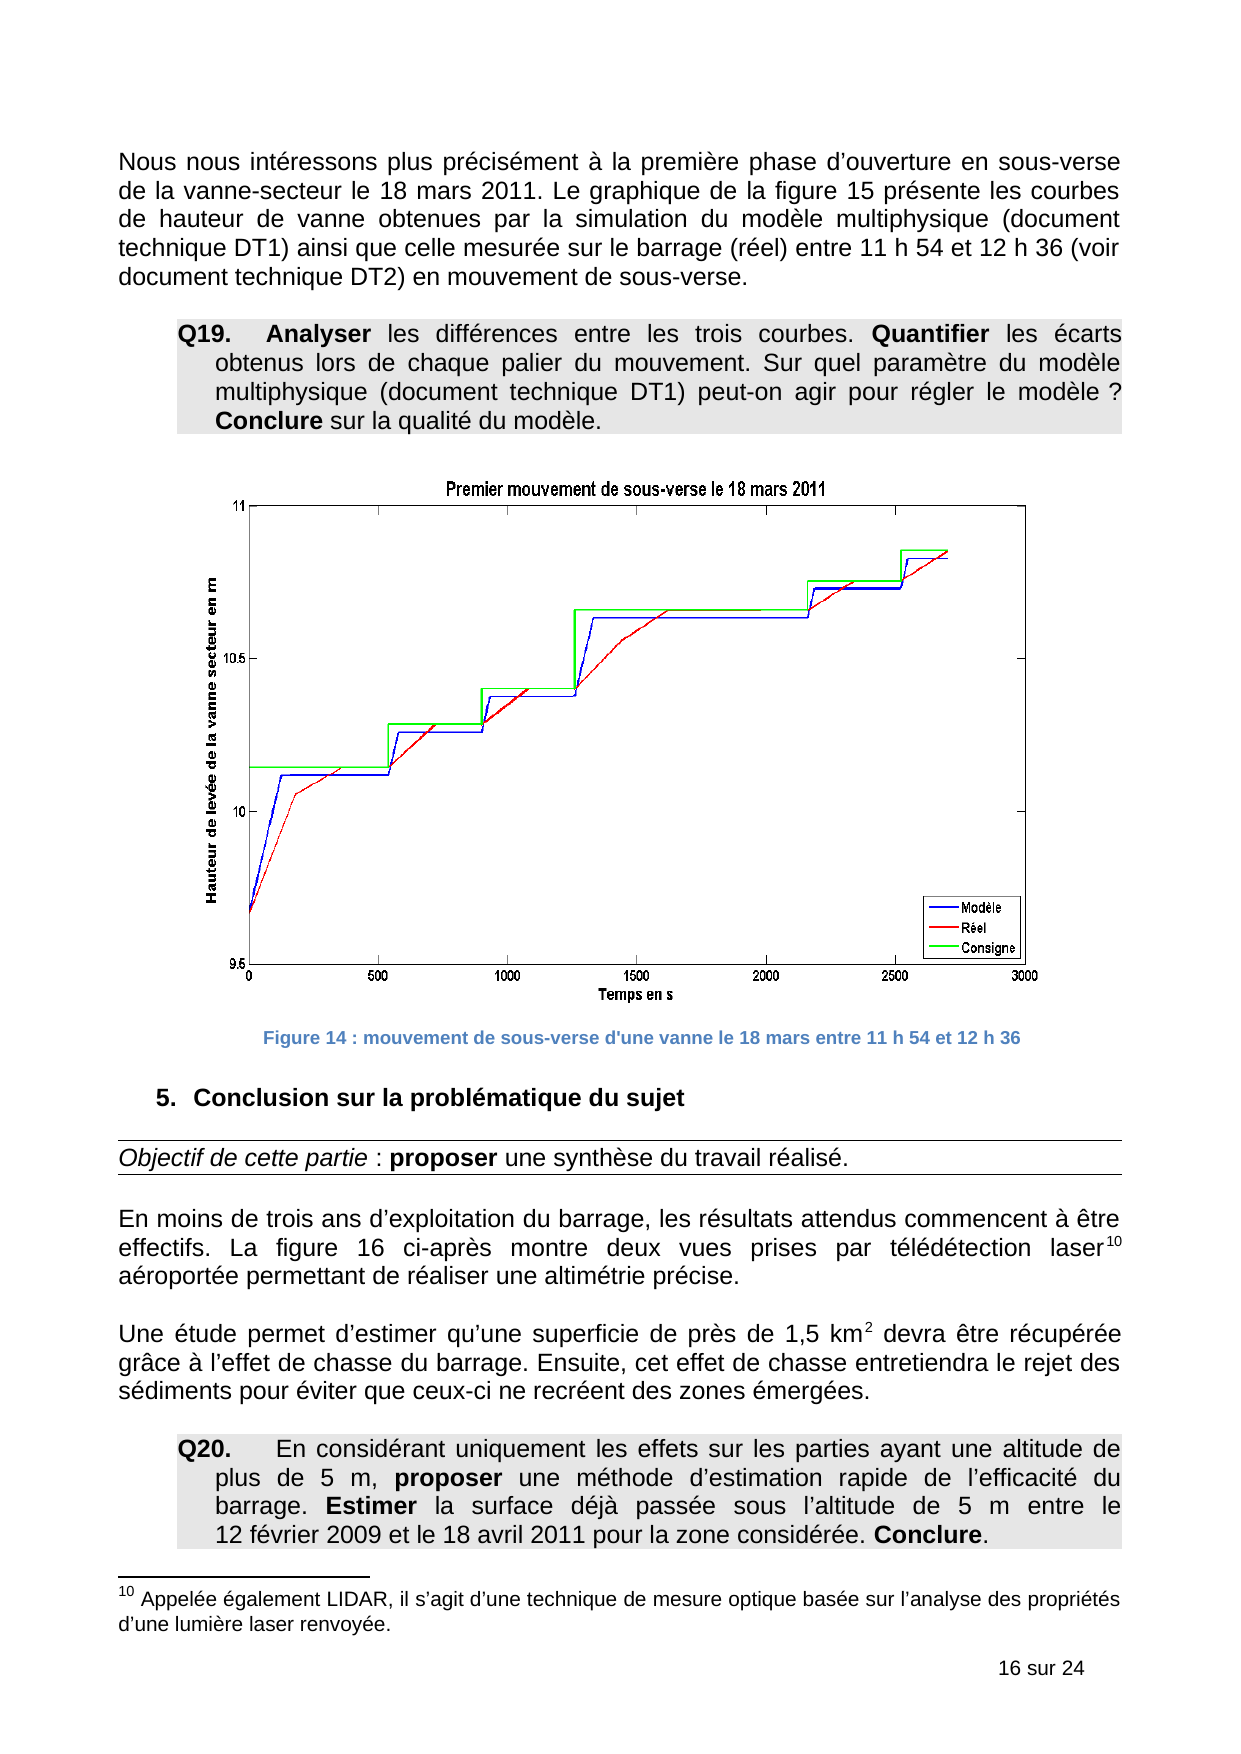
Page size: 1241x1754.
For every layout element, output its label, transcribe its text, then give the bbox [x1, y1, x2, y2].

list Analyser les différences entre les trois courbes. Quantifier les écarts obtenus lors de chaque palier du mouvement. Sur quel paramètre du modèle multiphysique (document technique DT1) peut-on agir pour régler le modèle ? Conclure sur la qualité du modèle. [177, 319, 1122, 434]
list En considérant uniquement les effets sur les parties ayant une altitude de plus de 5 m, proposer une méthode d’estimation rapide de l’efficacité du barrage. Estimer la surface déjà passée sous l’altitude de 5 m entre le 12 février 2009 et le 18 avril 2011 pour la zone considérée. Conclure. [177, 1434, 1122, 1549]
text Nous nous intéressons plus précisément à la première phase d’ouverture en sous-verse de la vanne-secteur le 18 mars 2011. Le graphique de la figure 15 présente les courbes de hauteur de vanne obtenues par la simulation du modèle multiphysique (document technique DT1) ainsi que celle mesurée sur le barrage (réel) entre 11 h 54 et 12 h 36 (voir document technique DT2) en mouvement de sous-verse. [118, 147, 1122, 291]
text Une étude permet d’estimer qu’une superficie de près de 1,5 km2 devra être récupérée grâce à l’effet de chasse du barrage. Ensuite, cet effet de chasse entretiendra le rejet des sédiments pour éviter que ceux-ci ne recréent des zones émergées. [118, 1319, 1122, 1405]
picture [118, 463, 1120, 1026]
text Objectif de cette partie : proposer une synthèse du travail réalisé. [118, 1141, 1122, 1174]
list Conclusion sur la problématique du sujet [156, 1083, 1122, 1111]
text En moins de trois ans d’exploitation du barrage, les résultats attendus commencent à être effectifs. La figure 16 ci-après montre deux vues prises par télédétection laser aéroportée permettant de réaliser une altimétrie précise. [118, 1204, 1122, 1290]
